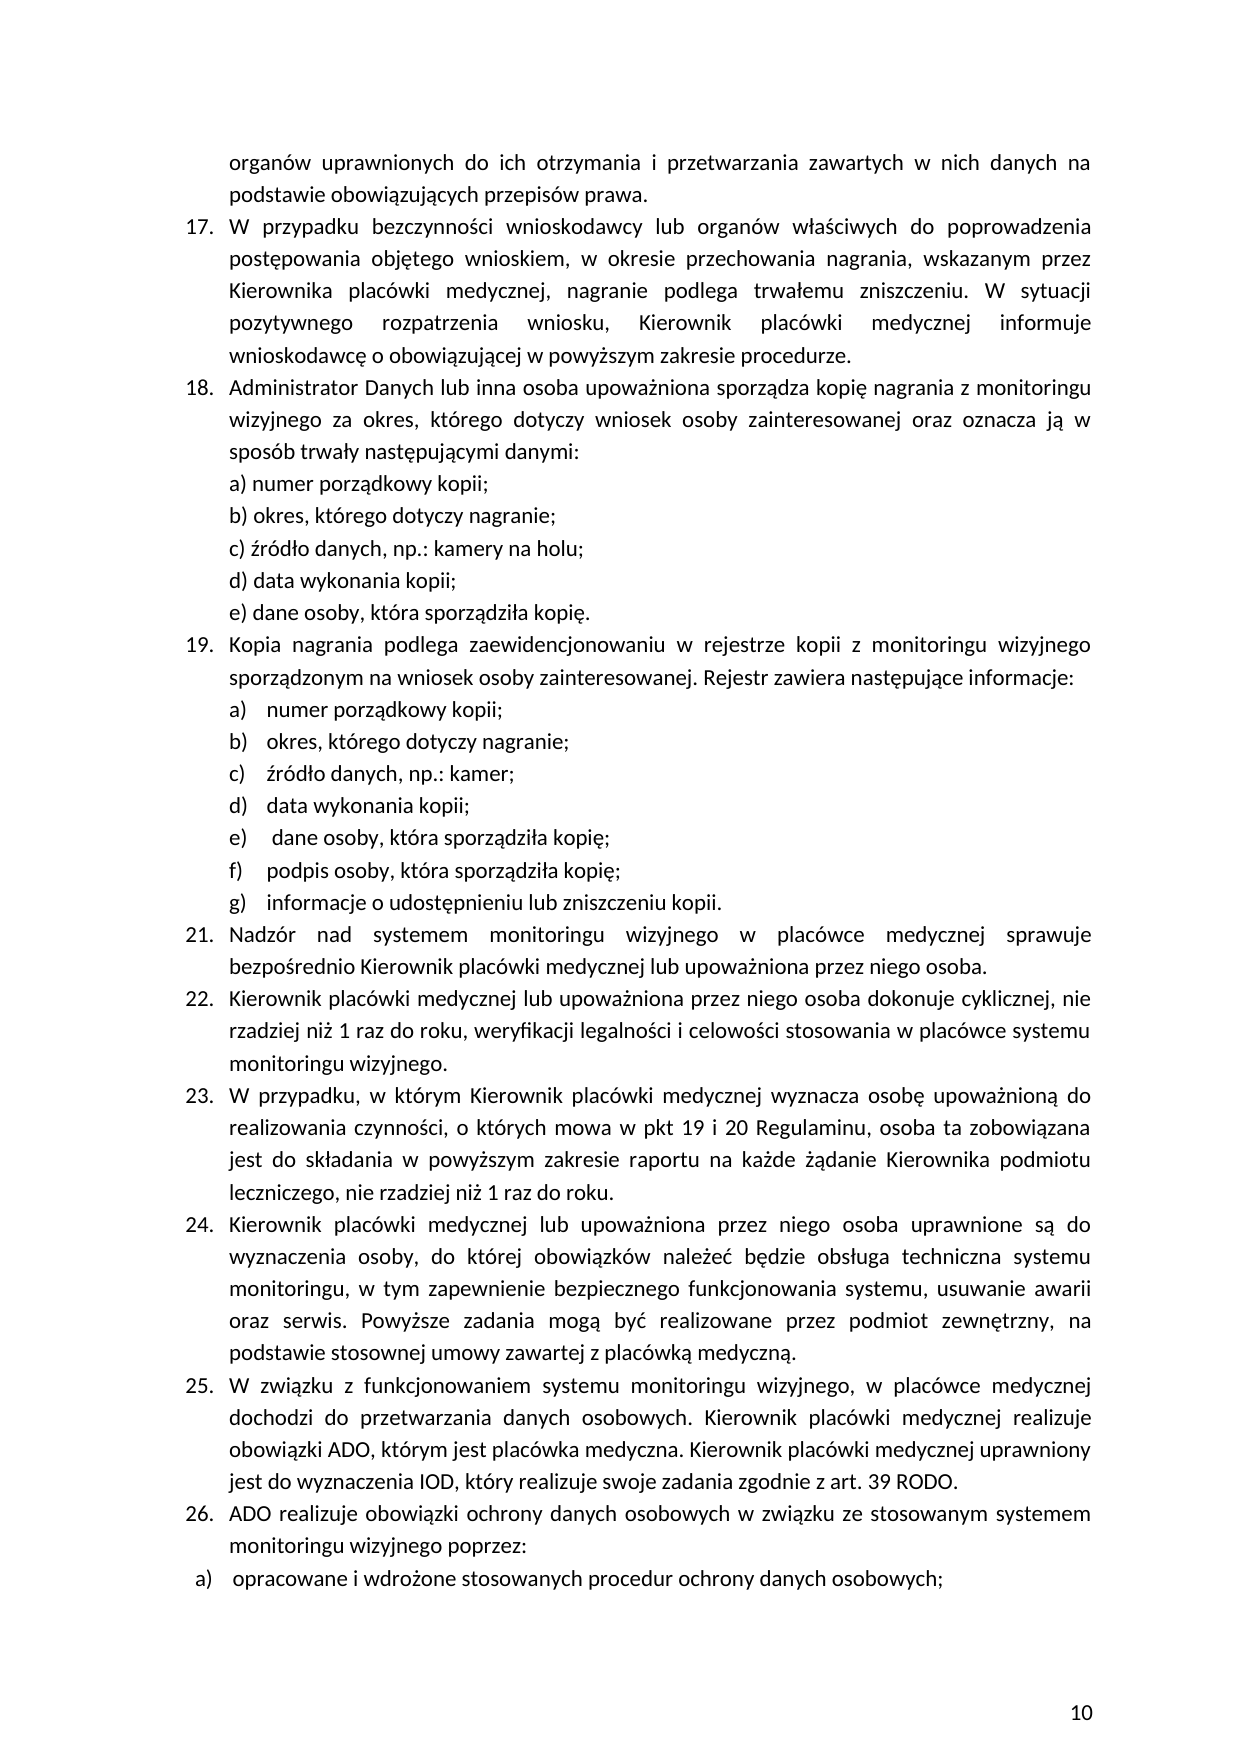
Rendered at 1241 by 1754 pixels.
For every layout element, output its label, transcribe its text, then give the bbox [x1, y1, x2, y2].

text d) data wykonania kopii; [229, 566, 1093, 594]
list Kopia nagrania podlega zaewidencjonowaniu w rejestrze kopii z monitoringu wizyjnego sporządzonym na wniosek osoby zainteresowanej. Rejestr zawiera następujące informacje: [185, 630, 1093, 691]
text a) numer porządkowy kopii; [229, 469, 1093, 497]
list W przypadku bezczynności wnioskodawcy lub organów właściwych do poprowadzenia postępowania objętego wnioskiem, w okresie przechowania nagrania, wskazanym przez Kierownika placówki medycznej, nagranie podlega trwałemu zniszczeniu. W sytuacji pozytywnego rozpatrzenia wniosku, Kierownik placówki medycznej informuje wnioskodawcę o obowiązującej w powyższym zakresie procedurze. [185, 212, 1093, 369]
list podpis osoby, która sporządziła kopię; [229, 856, 1093, 884]
text a) opracowane i wdrożone stosowanych procedur ochrony danych osobowych; [195, 1564, 1093, 1592]
list informacje o udostępnieniu lub zniszczeniu kopii. [229, 888, 1093, 916]
list data wykonania kopii; [229, 791, 1093, 819]
list Kierownik placówki medycznej lub upoważniona przez niego osoba dokonuje cyklicznej, nie rzadziej niż 1 raz do roku, weryfikacji legalności i celowości stosowania w placówce systemu monitoringu wizyjnego. [185, 984, 1093, 1077]
list ADO realizuje obowiązki ochrony danych osobowych w związku ze stosowanym systemem monitoringu wizyjnego poprzez: [185, 1499, 1093, 1560]
list dane osoby, która sporządziła kopię; [229, 823, 1093, 852]
list numer porządkowy kopii; [229, 695, 1093, 723]
text b) okres, którego dotyczy nagranie; [229, 502, 1093, 530]
list okres, którego dotyczy nagranie; [229, 727, 1093, 755]
list W związku z funkcjonowaniem systemu monitoringu wizyjnego, w placówce medycznej dochodzi do przetwarzania danych osobowych. Kierownik placówki medycznej realizuje obowiązki ADO, którym jest placówka medyczna. Kierownik placówki medycznej uprawniony jest do wyznaczenia IOD, który realizuje swoje zadania zgodnie z art. 39 RODO. [185, 1371, 1093, 1495]
list Kierownik placówki medycznej lub upoważniona przez niego osoba uprawnione są do wyznaczenia osoby, do której obowiązków należeć będzie obsługa techniczna systemu monitoringu, w tym zapewnienie bezpiecznego funkcjonowania systemu, usuwanie awarii oraz serwis. Powyższe zadania mogą być realizowane przez podmiot zewnętrzny, na podstawie stosownej umowy zawartej z placówką medyczną. [185, 1210, 1093, 1367]
text c) źródło danych, np.: kamery na holu; [229, 534, 1093, 562]
list Nadzór nad systemem monitoringu wizyjnego w placówce medycznej sprawuje bezpośrednio Kierownik placówki medycznej lub upoważniona przez niego osoba. [185, 920, 1093, 980]
text e) dane osoby, która sporządziła kopię. [229, 598, 1093, 626]
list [185, 148, 1093, 208]
list źródło danych, np.: kamer; [229, 759, 1093, 787]
list Administrator Danych lub inna osoba upoważniona sporządza kopię nagrania z monitoringu wizyjnego za okres, którego dotyczy wniosek osoby zainteresowanej oraz oznacza ją w sposób trwały następującymi danymi: [185, 373, 1093, 465]
list W przypadku, w którym Kierownik placówki medycznej wyznacza osobę upoważnioną do realizowania czynności, o których mowa w pkt 19 i 20 Regulaminu, osoba ta zobowiązana jest do składania w powyższym zakresie raportu na każde żądanie Kierownika podmiotu leczniczego, nie rzadziej niż 1 raz do roku. [185, 1081, 1093, 1206]
